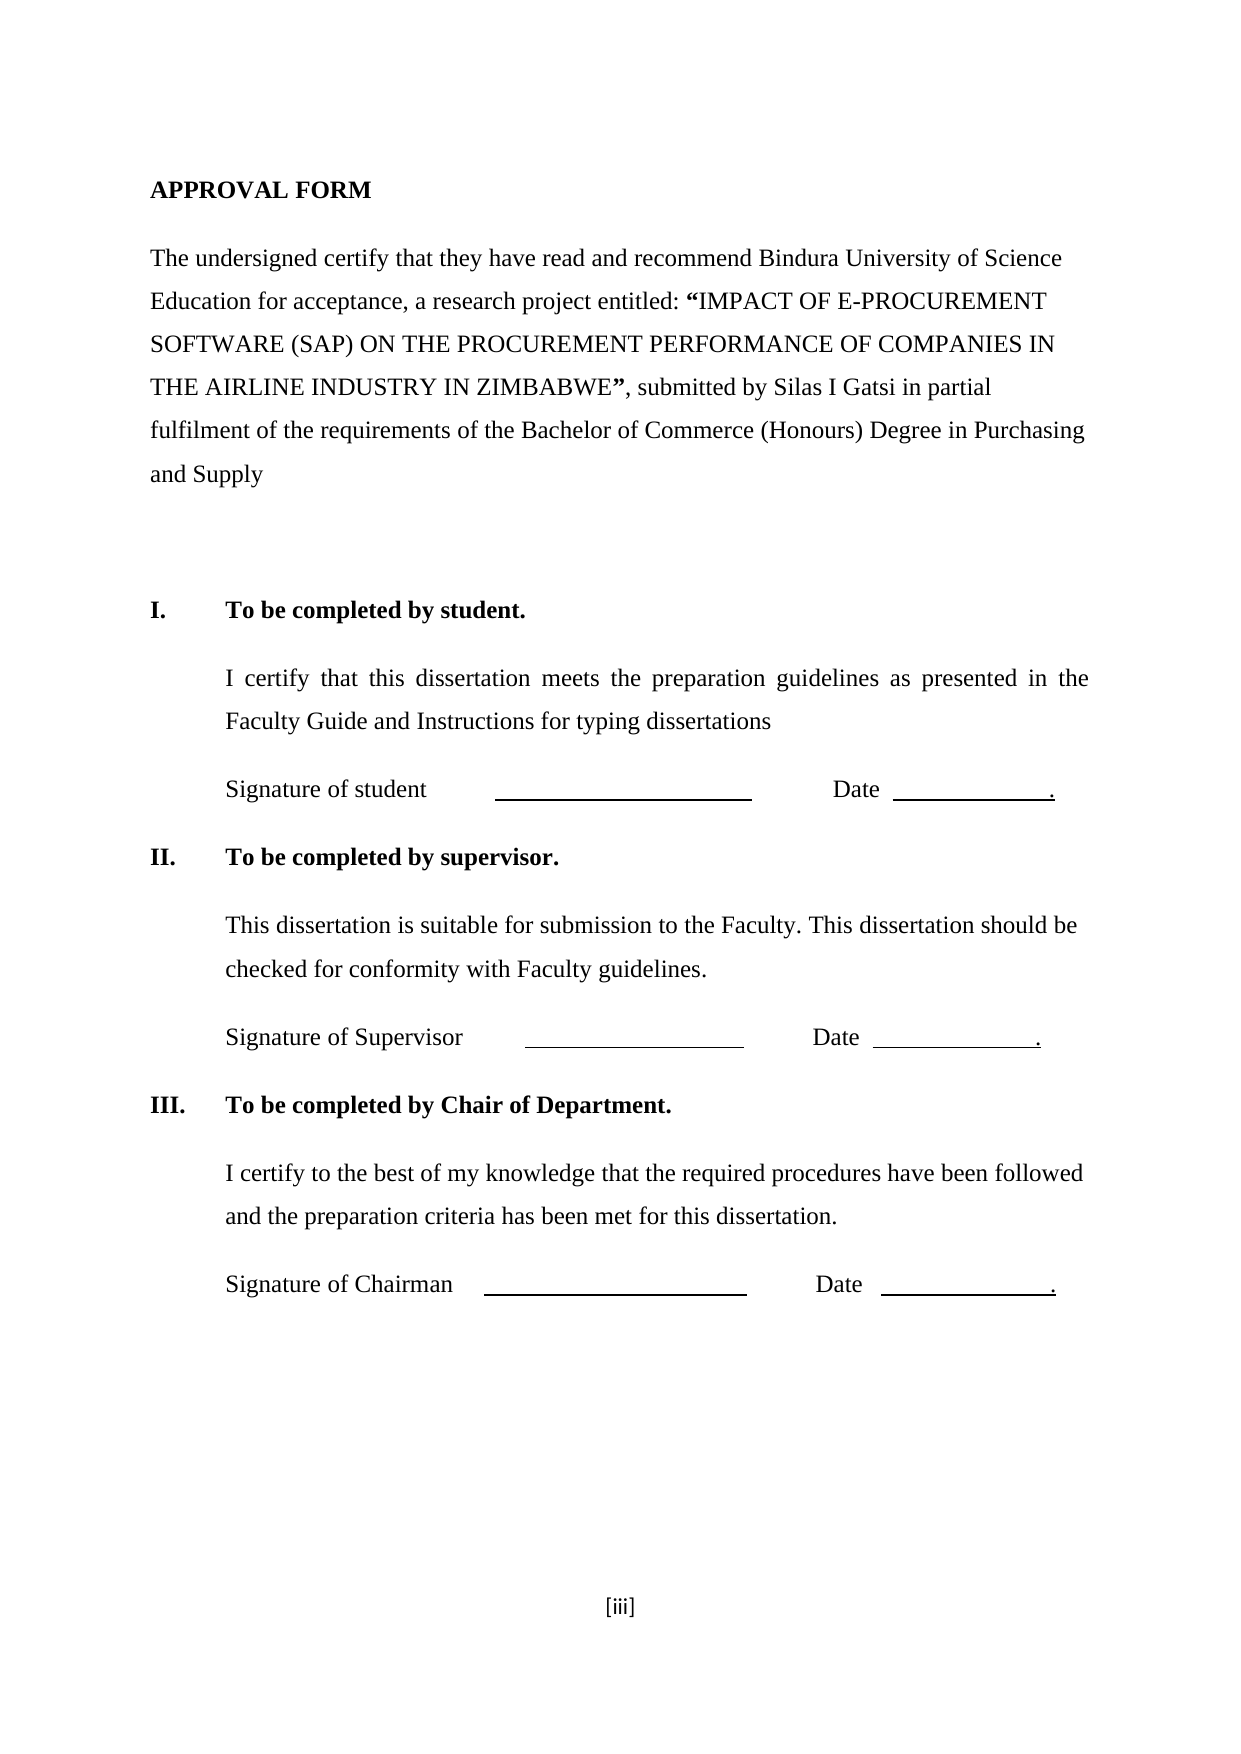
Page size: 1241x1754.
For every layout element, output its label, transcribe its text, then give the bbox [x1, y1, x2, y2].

text I certify that this dissertation meets the preparation guidelines as presented in the Faculty Guide and Instructions for typing dissertations [225, 663, 1090, 735]
text This dissertation is suitable for submission to the Faculty. This dissertation should be checked for conformity with Faculty guidelines. [225, 911, 1090, 982]
text APPROVAL FORM [150, 175, 1090, 204]
text Signature of student Date . [225, 774, 1090, 803]
text Signature of Chairman Date . [225, 1269, 1090, 1298]
text I certify to the best of my knowledge that the required procedures have been followed and the preparation criteria has been met for this dissertation. [225, 1158, 1090, 1230]
text The undersigned certify that they have read and recommend Bindura University of Science Education for acceptance, a research project entitled: “IMPACT OF E-PROCUREMENT SOFTWARE (SAP) ON THE PROCUREMENT PERFORMANCE OF COMPANIES IN THE AIRLINE INDUSTRY IN ZIMBABWE”, submitted by Silas I Gatsi in partial fulfilment of the requirements of the Bachelor of Commerce (Honours) Degree in Purchasing and Supply [150, 243, 1090, 487]
list To be completed by Chair of Department. [150, 1090, 1090, 1119]
text Signature of Supervisor Date . [225, 1022, 1090, 1051]
list To be completed by student. [150, 595, 1090, 624]
list To be completed by supervisor. [150, 842, 1090, 871]
